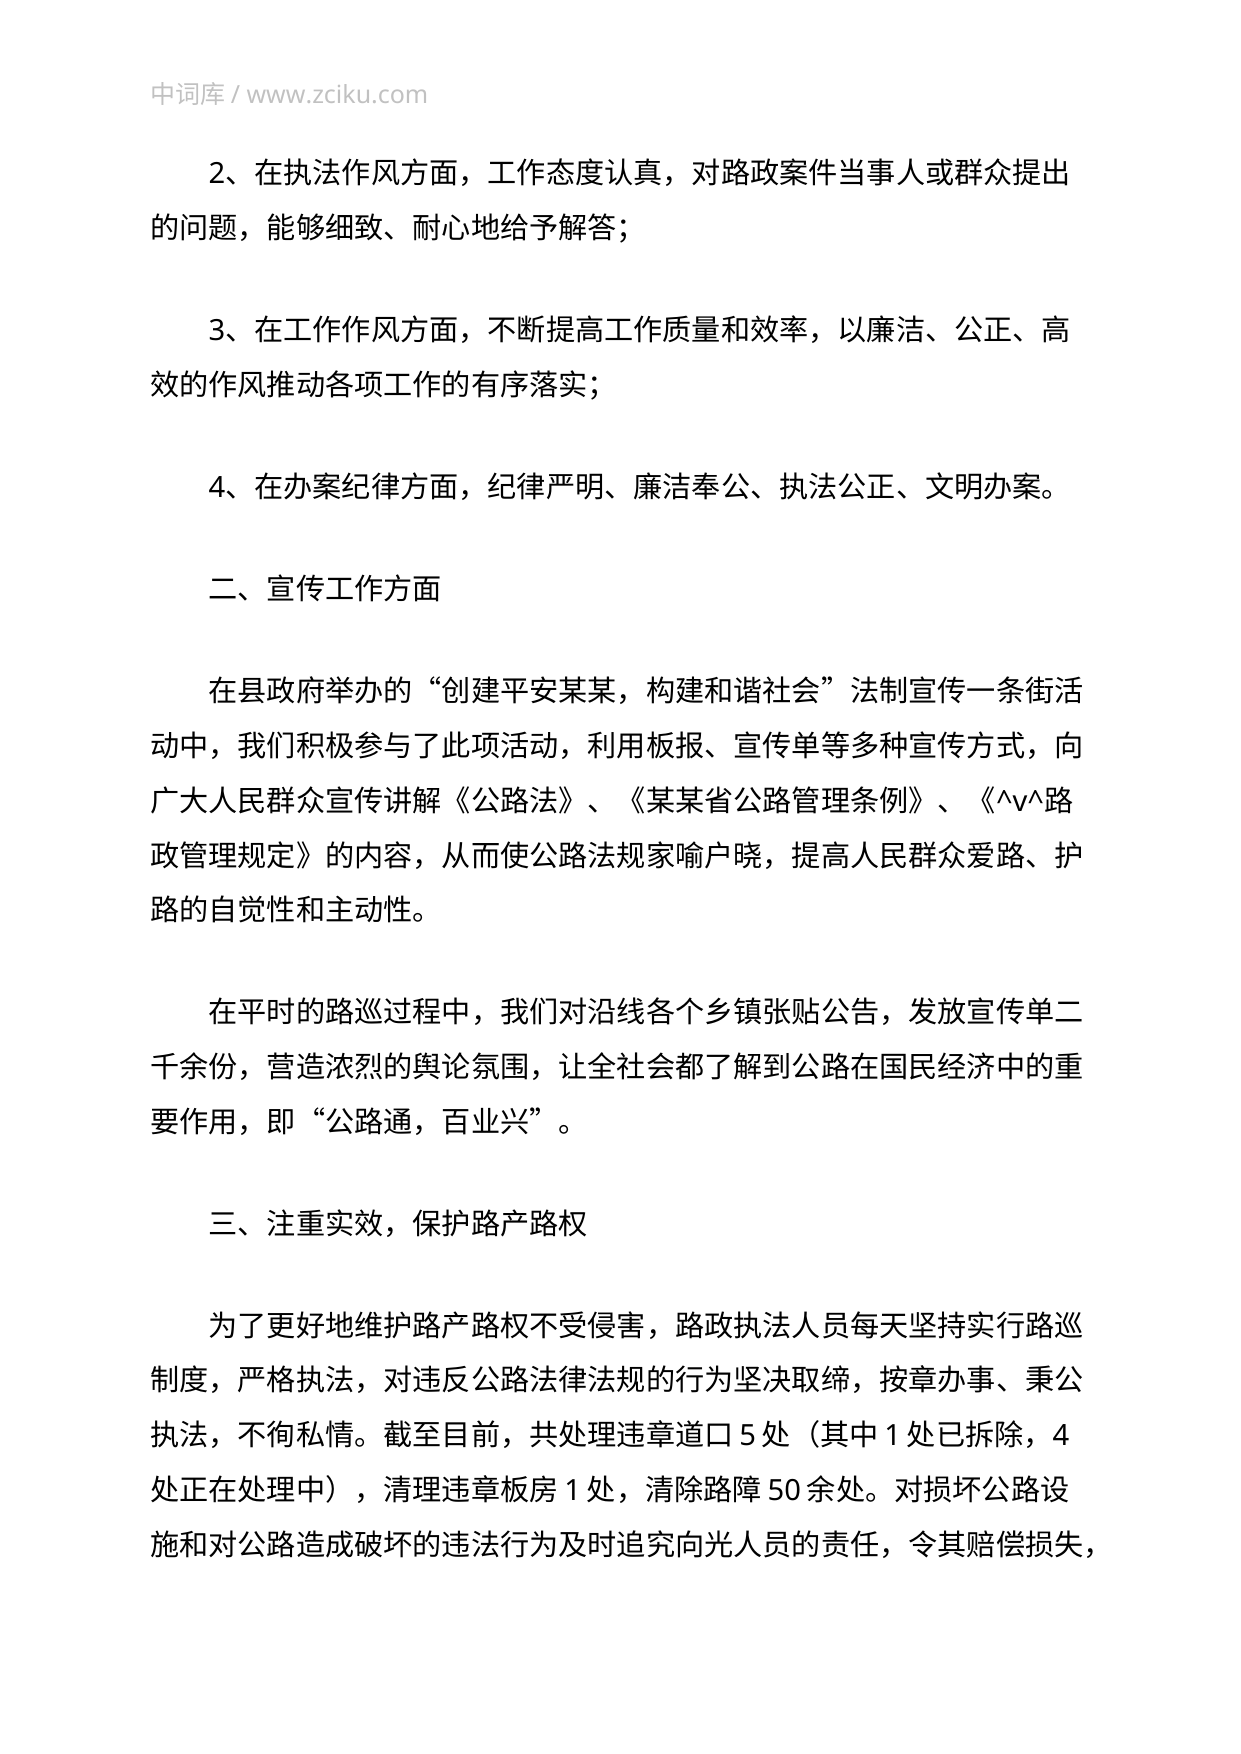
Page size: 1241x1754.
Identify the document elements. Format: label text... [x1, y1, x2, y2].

text 2、在执法作风方面，工作态度认真，对路政案件当事人或群众提出的问题，能够细致、耐心地给予解答； [150, 150, 1090, 247]
text 在平时的路巡过程中，我们对沿线各个乡镇张贴公告，发放宣传单二千余份，营造浓烈的舆论氛围，让全社会都了解到公路在国民经济中的重要作用，即“公路通，百业兴”。 [150, 989, 1090, 1141]
text 4、在办案纪律方面，纪律严明、廉洁奉公、执法公正、文明办案。 [150, 463, 1090, 506]
text 三、注重实效，保护路产路权 [150, 1200, 1090, 1243]
text 在县政府举办的“创建平安某某，构建和谐社会”法制宣传一条街活动中，我们积极参与了此项活动，利用板报、宣传单等多种宣传方式，向广大人民群众宣传讲解《公路法》、《某某省公路管理条例》、《^v^路政管理规定》的内容，从而使公路法规家喻户晓，提高人民群众爱路、护路的自觉性和主动性。 [150, 667, 1090, 929]
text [150, 1302, 1090, 1564]
text 3、在工作作风方面，不断提高工作质量和效率，以廉洁、公正、高效的作风推动各项工作的有序落实； [150, 307, 1090, 404]
text 二、宣传工作方面 [150, 566, 1090, 608]
